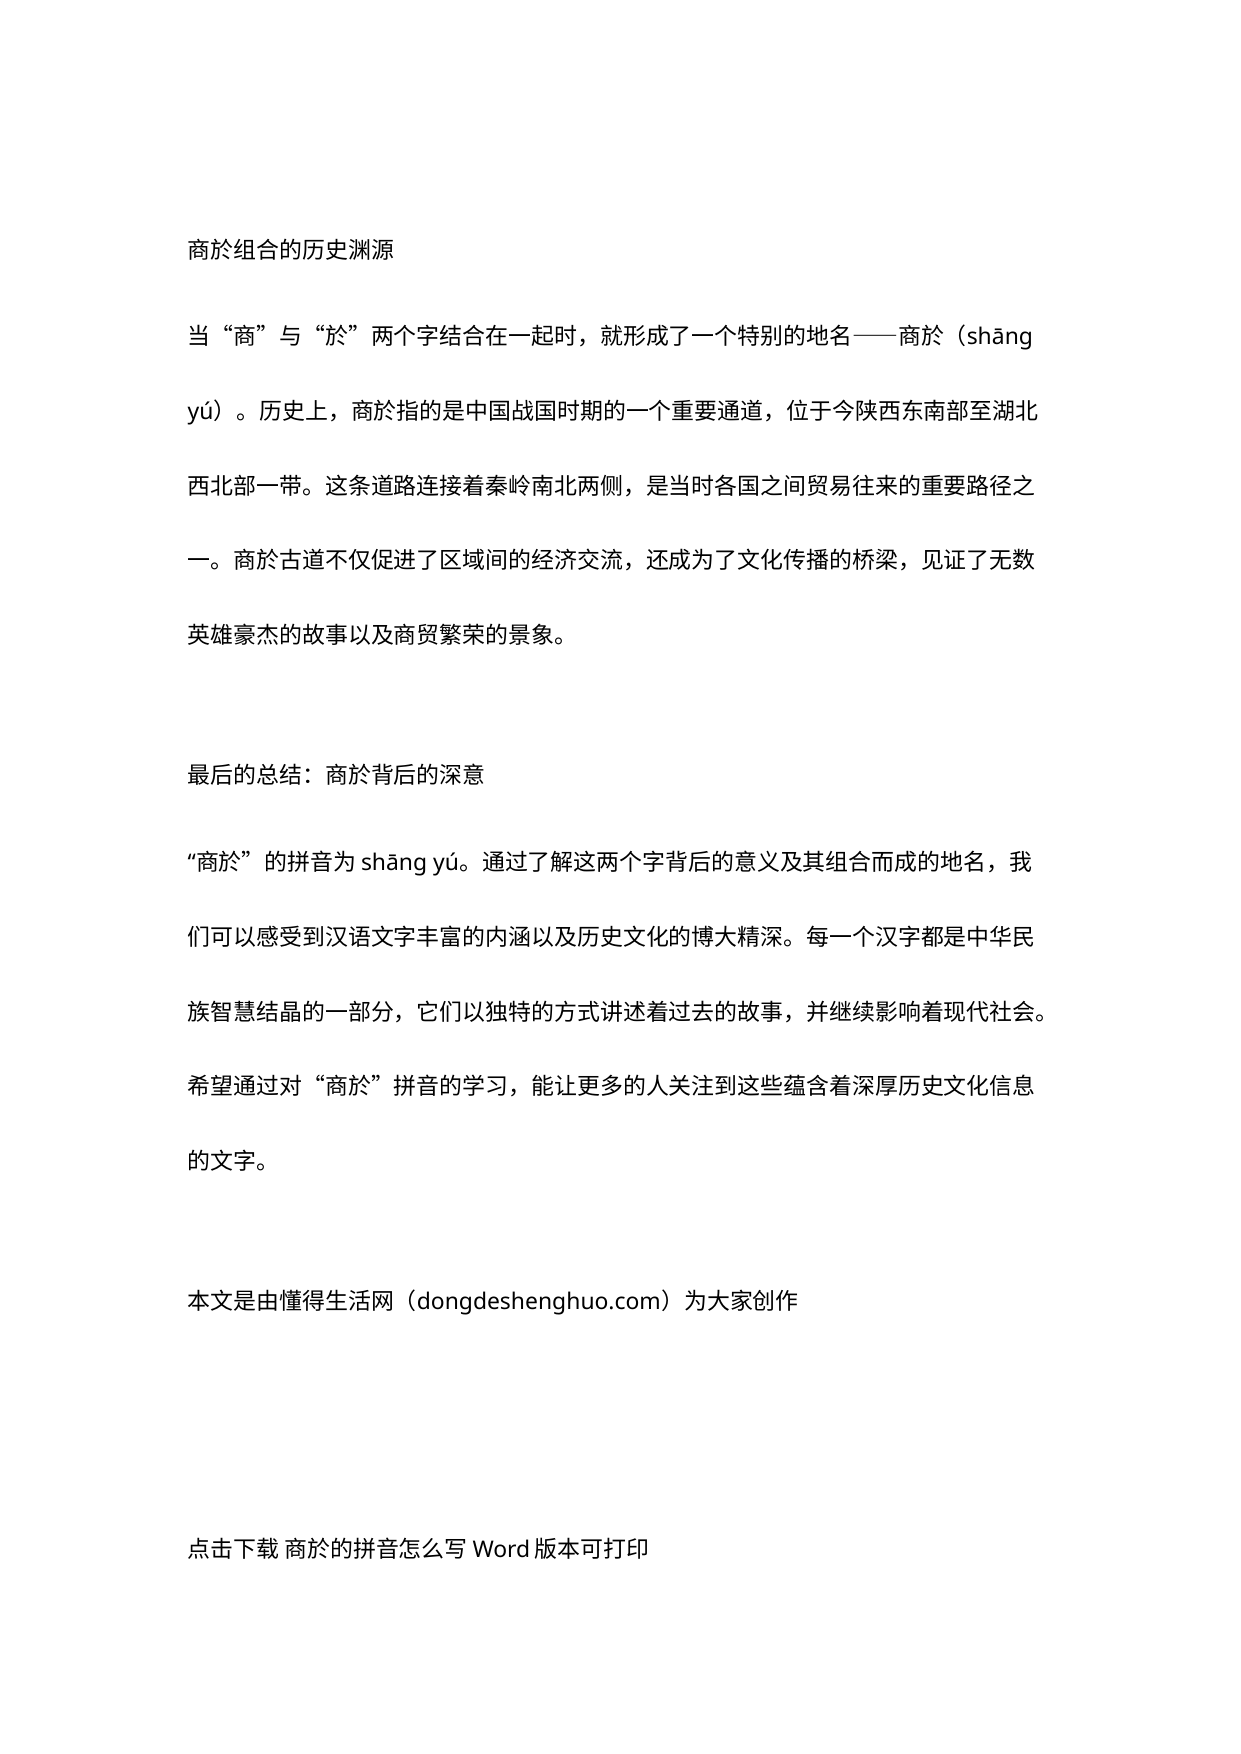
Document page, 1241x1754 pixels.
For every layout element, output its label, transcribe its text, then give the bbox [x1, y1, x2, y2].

text “商於”的拼音为shāng yú。通过了解这两个字背后的意义及其组合而成的地名，我们可以感受到汉语文字丰富的内涵以及历史文化的博大精深。每一个汉字都是中华民族智慧结晶的一部分，它们以独特的方式讲述着过去的故事，并继续影响着现代社会。希望通过对“商於”拼音的学习，能让更多的人关注到这些蕴含着深厚历史文化信息的文字。 [187, 828, 1053, 1192]
text 最后的总结：商於背后的深意 [187, 742, 1053, 807]
text 商於组合的历史渊源 [187, 216, 1053, 281]
text 当“商”与“於”两个字结合在一起时，就形成了一个特别的地名——商於（shāng yú）。历史上，商於指的是中国战国时期的一个重要通道，位于今陕西东南部至湖北西北部一带。这条道路连接着秦岭南北两侧，是当时各国之间贸易往来的重要路径之一。商於古道不仅促进了区域间的经济交流，还成为了文化传播的桥梁，见证了无数英雄豪杰的故事以及商贸繁荣的景象。 [187, 302, 1053, 666]
text 本文是由懂得生活网（dongdeshenghuo.com）为大家创作 [187, 1267, 1053, 1332]
text 点击下载 商於的拼音怎么写Word版本可打印 [187, 1516, 1053, 1581]
